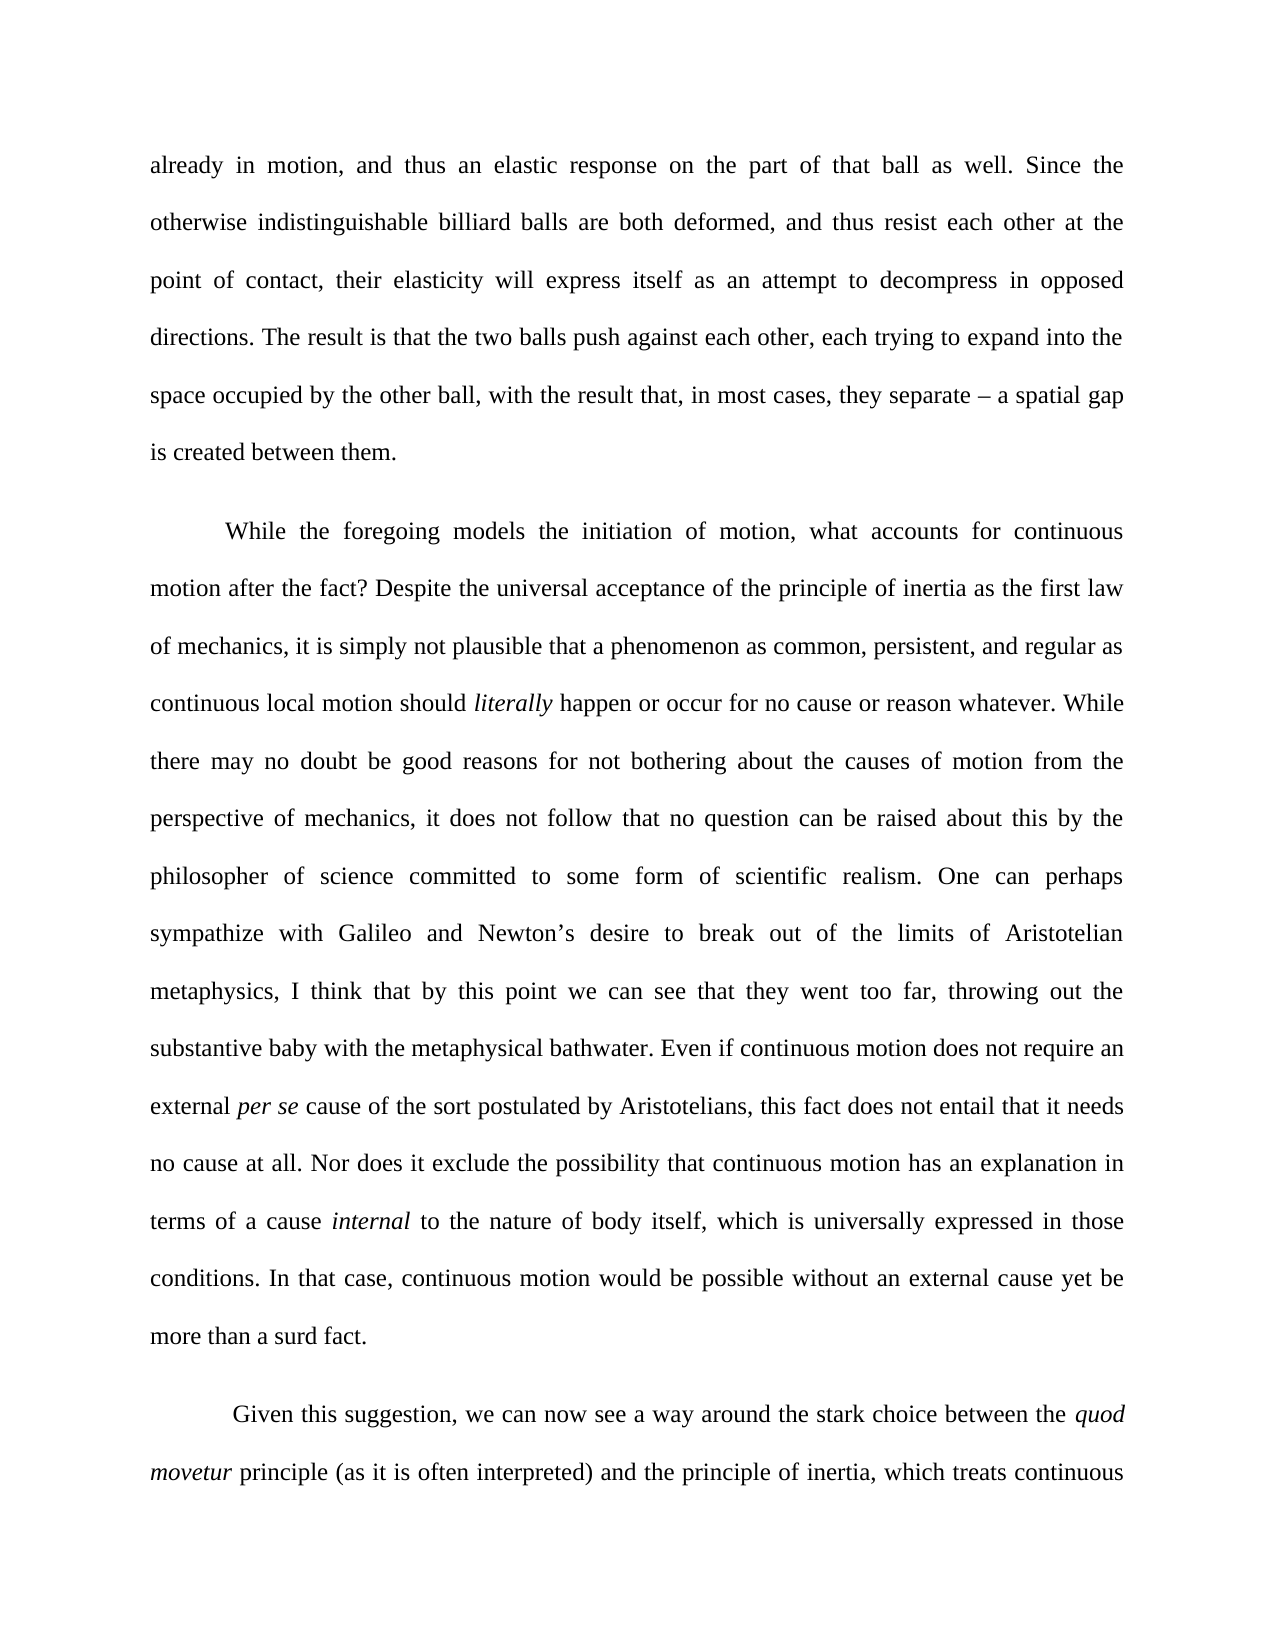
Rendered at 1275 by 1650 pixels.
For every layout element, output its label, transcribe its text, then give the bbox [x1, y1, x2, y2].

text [150, 150, 1125, 466]
text While the foregoing models the initiation of motion, what accounts for continuous motion after the fact? Despite the universal acceptance of the principle of inertia as the first law of mechanics, it is simply not plausible that a phenomenon as common, persistent, and regular as continuous local motion should literally happen or occur for no cause or reason whatever. While there may no doubt be good reasons for not bothering about the causes of motion from the perspective of mechanics, it does not follow that no question can be raised about this by the philosopher of science committed to some form of scientific realism. One can perhaps sympathize with Galileo and Newton’s desire to break out of the limits of Aristotelian metaphysics, I think that by this point we can see that they went too far, throwing out the substantive baby with the metaphysical bathwater. Even if continuous motion does not require an external per se cause of the sort postulated by Aristotelians, this fact does not entail that it needs no cause at all. Nor does it exclude the possibility that continuous motion has an explanation in terms of a cause internal to the nature of body itself, which is universally expressed in those conditions. In that case, continuous motion would be possible without an external cause yet be more than a surd fact. [150, 516, 1125, 1349]
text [150, 1399, 1125, 1485]
